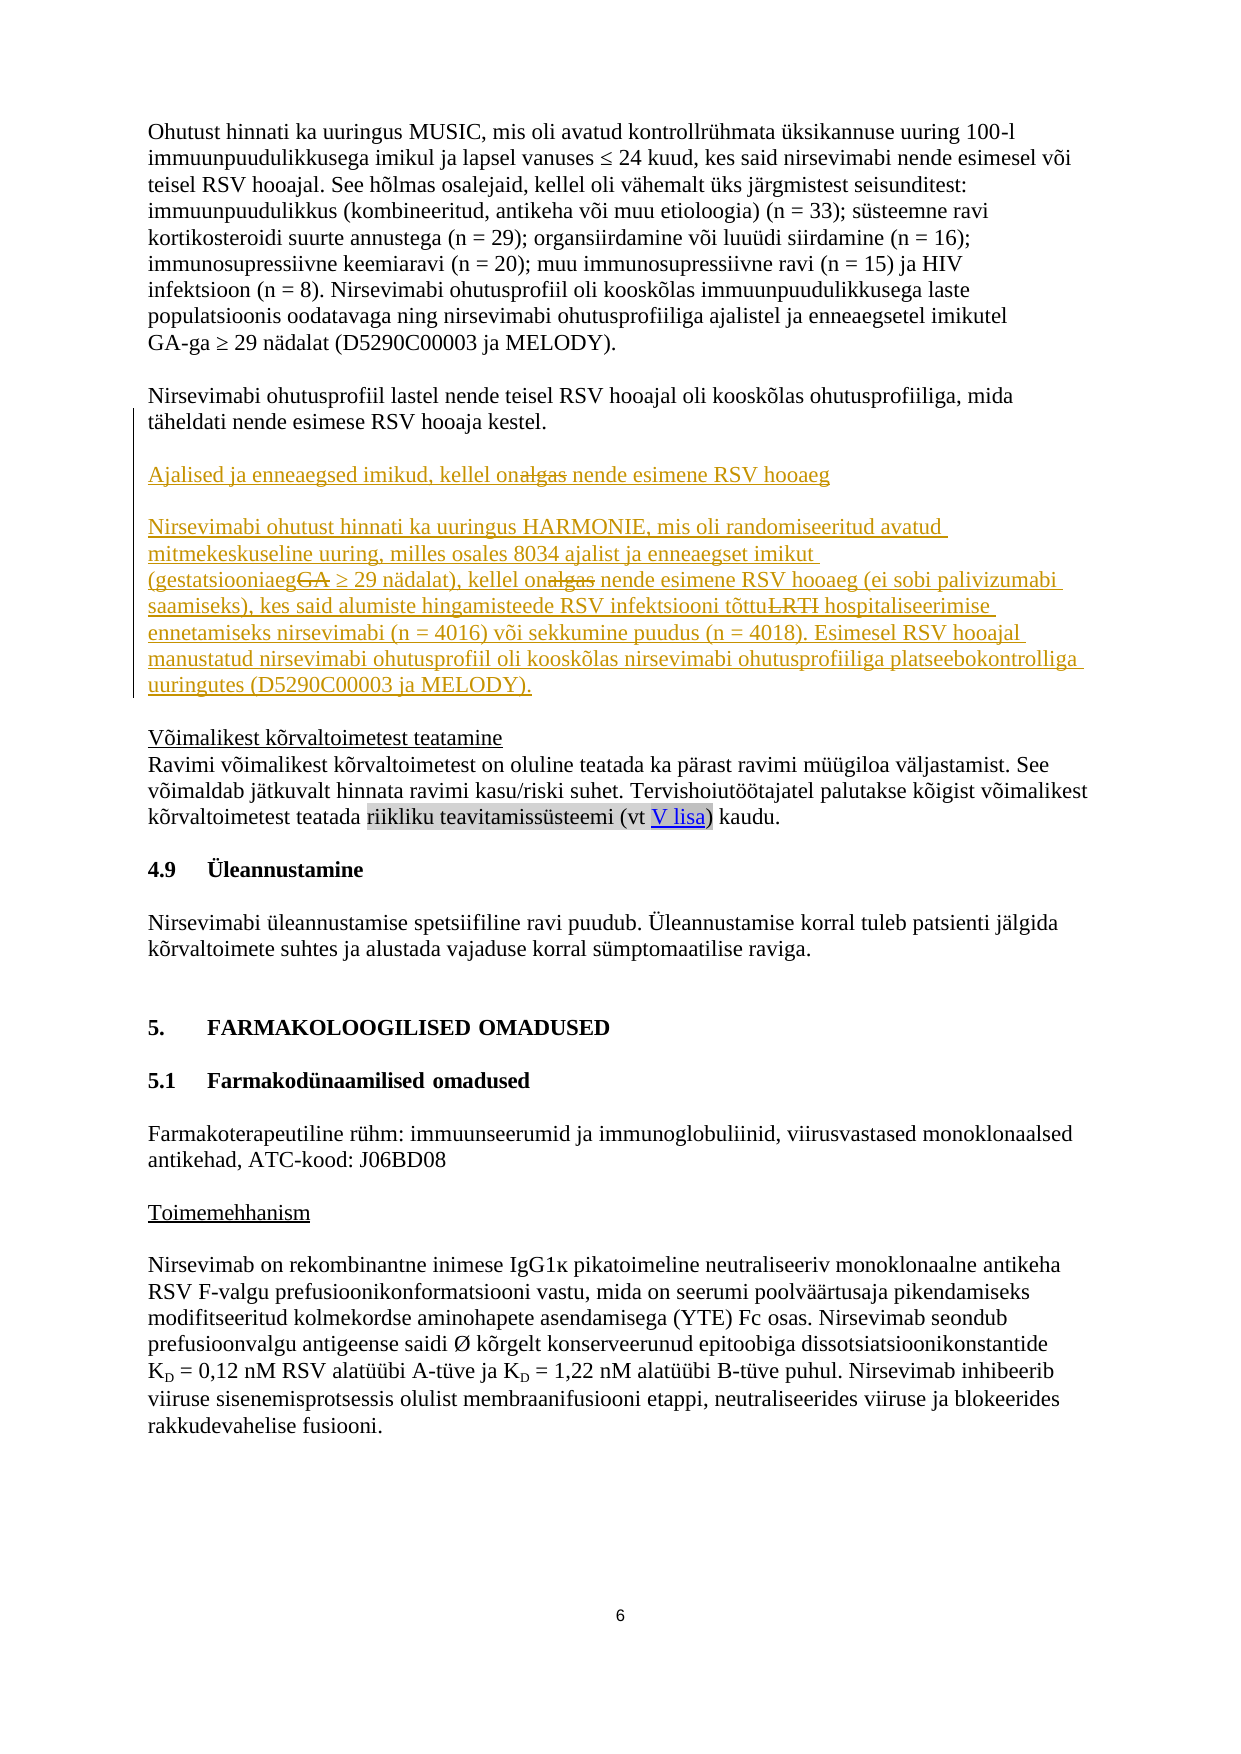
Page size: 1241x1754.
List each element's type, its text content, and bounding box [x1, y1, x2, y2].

text Toimemehhanism [148, 1199, 1092, 1225]
text Ravimi võimalikest kõrvaltoimetest on oluline teatada ka pärast ravimi müügiloa väljastamist. See võimaldab jätkuvalt hinnata ravimi kasu/riski suhet. Tervishoiutöötajatel palutakse kõigist võimalikest kõrvaltoimetest teatada riikliku teavitamissüsteemi (vt V lisa) kaudu. [148, 751, 1092, 830]
text Nirsevimabi üleannustamise spetsiifiline ravi puudub. Üleannustamise korral tuleb patsienti jälgida kõrvaltoimete suhtes ja alustada vajaduse korral sümptomaatilise raviga. [148, 909, 1092, 961]
subtitle 5. FARMAKOLOOGILISED OMADUSED [148, 1014, 1092, 1041]
text Farmakoterapeutiline rühm: immuunseerumid ja immunoglobuliinid, viirusvastased monoklonaalsed antikehad, ATC-kood: J06BD08 [148, 1119, 1092, 1172]
text Nirsevimabi ohutusprofiil lastel nende teisel RSV hooajal oli kooskõlas ohutusprofiiliga, mida täheldati nende esimese RSV hooaja kestel. [148, 382, 1092, 434]
text Ohutust hinnati ka uuringus MUSIC, mis oli avatud kontrollrühmata üksikannuse uuring 100-l immuunpuudulikkusega imikul ja lapsel vanuses ≤ 24 kuud, kes said nirsevimabi nende esimesel või teisel RSV hooajal. See hõlmas osalejaid, kellel oli vähemalt üks järgmistest seisunditest: immuunpuudulikkus (kombineeritud, antikeha või muu etioloogia) (n = 33); süsteemne ravi kortikosteroidi suurte annustega (n = 29); organsiirdamine või luuüdi siirdamine (n = 16); immunosupressiivne keemiaravi (n = 20); muu immunosupressiivne ravi (n = 15) ja HIV infektsioon (n = 8). Nirsevimabi ohutusprofiil oli kooskõlas immuunpuudulikkusega laste populatsioonis oodatavaga ning nirsevimabi ohutusprofiiliga ajalistel ja enneaegsetel imikutel GA-ga ≥ 29 nädalat (D5290C00003 ja MELODY). [148, 118, 1092, 355]
text Võimalikest kõrvaltoimetest teatamine [148, 724, 1092, 751]
subtitle 5.1 Farmakodünaamilised omadused [148, 1067, 1092, 1093]
subtitle 4.9 Üleannustamine [148, 856, 1092, 882]
text Nirsevimab on rekombinantne inimese IgG1ĸ pikatoimeline neutraliseeriv monoklonaalne antikeha RSV F-valgu prefusioonikonformatsiooni vastu, mida on seerumi poolväärtusaja pikendamiseks modifitseeritud kolmekordse aminohapete asendamisega (YTE) Fc osas. Nirsevimab seondub prefusioonvalgu antigeense saidi Ø kõrgelt konserveerunud epitoobiga dissotsiatsioonikonstantide KD = 0,12 nM RSV alatüübi A-tüve ja KD = 1,22 nM alatüübi B-tüve puhul. Nirsevimab inhibeerib viiruse sisenemisprotsessis olulist membraanifusiooni etappi, neutraliseerides viiruse ja blokeerides rakkudevahelise fusiooni. [148, 1251, 1092, 1438]
